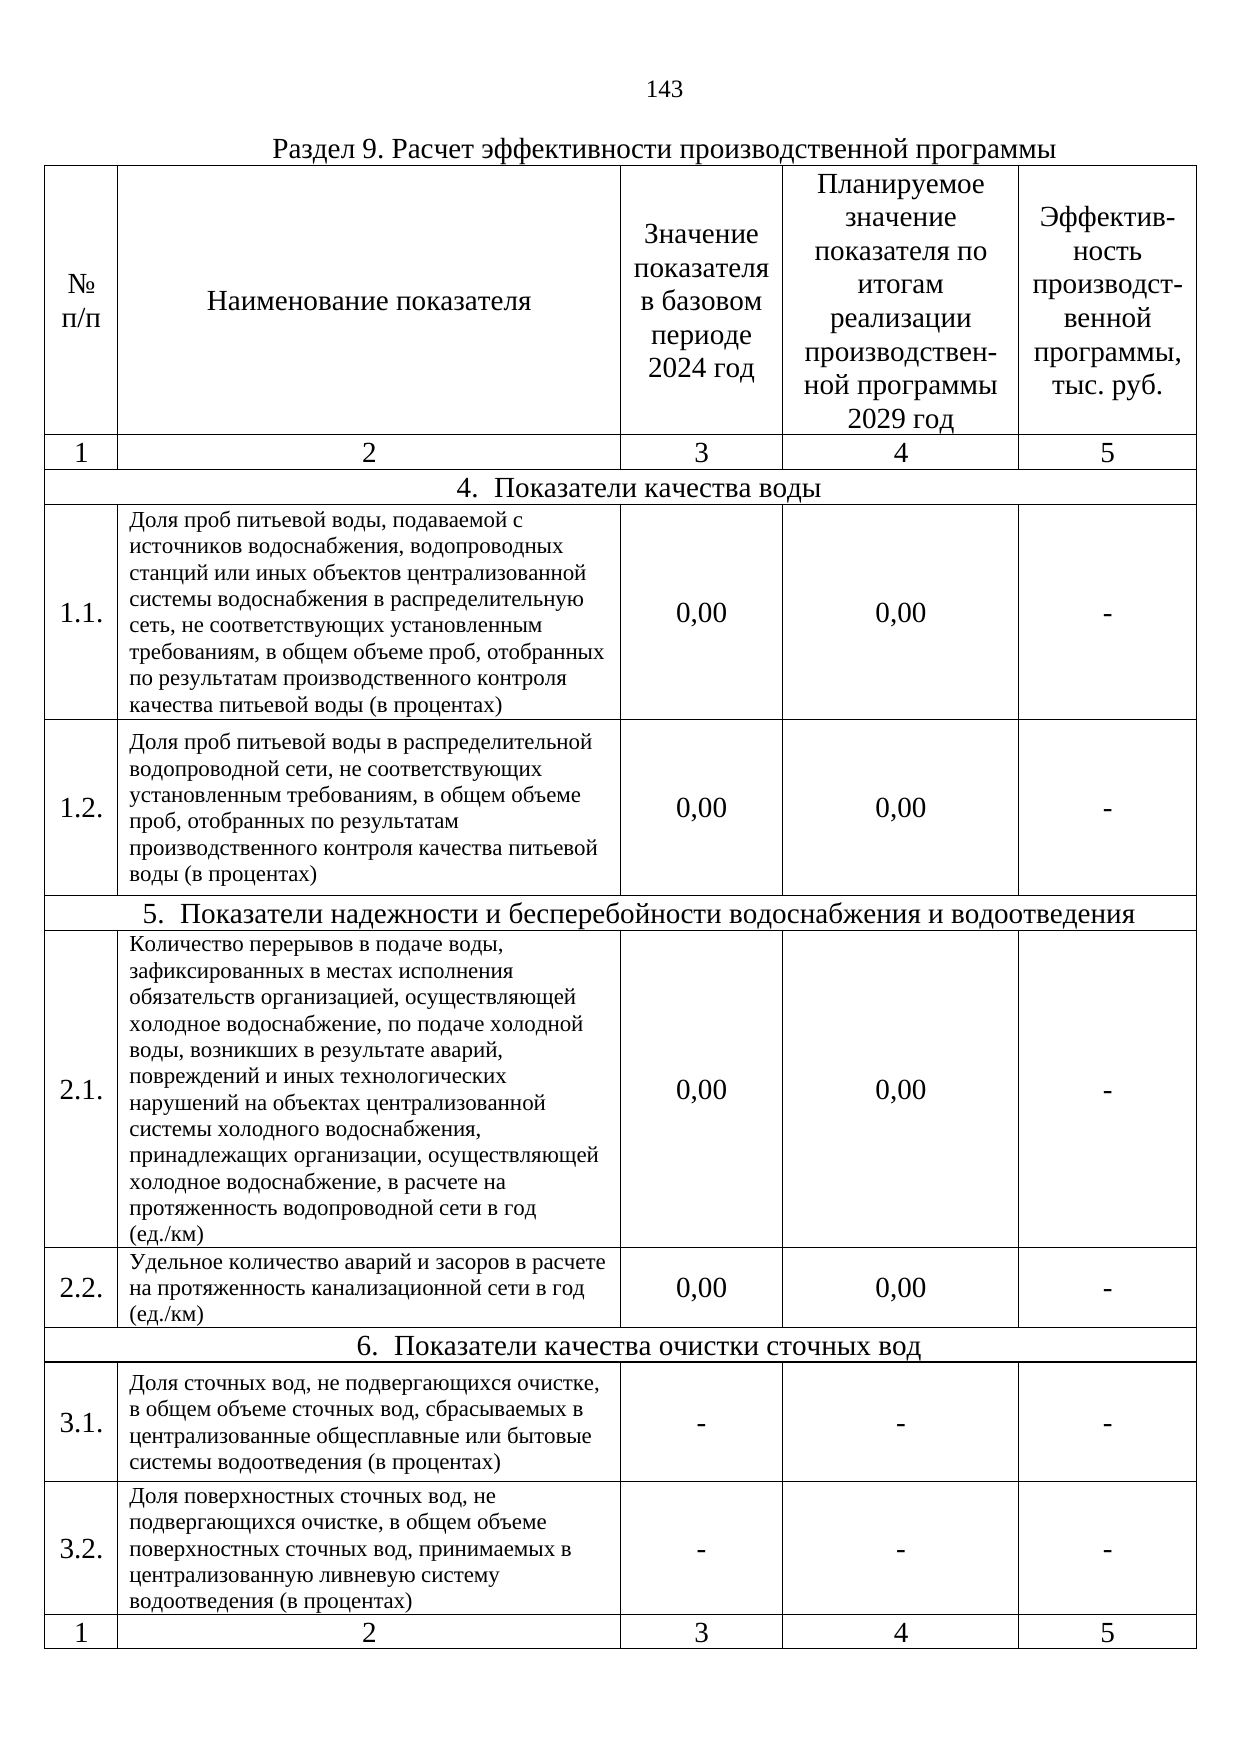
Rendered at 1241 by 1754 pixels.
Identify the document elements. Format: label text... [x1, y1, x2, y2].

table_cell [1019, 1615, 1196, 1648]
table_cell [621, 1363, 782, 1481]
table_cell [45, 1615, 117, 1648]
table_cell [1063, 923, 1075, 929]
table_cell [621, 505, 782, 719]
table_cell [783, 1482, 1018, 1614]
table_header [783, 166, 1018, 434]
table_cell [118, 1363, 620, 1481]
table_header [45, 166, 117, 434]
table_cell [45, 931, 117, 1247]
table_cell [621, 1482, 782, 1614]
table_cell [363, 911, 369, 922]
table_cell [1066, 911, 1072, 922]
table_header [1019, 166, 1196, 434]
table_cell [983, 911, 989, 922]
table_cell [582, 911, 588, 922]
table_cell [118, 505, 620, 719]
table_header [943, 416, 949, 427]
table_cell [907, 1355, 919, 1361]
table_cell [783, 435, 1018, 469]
text Раздел 9. Расчет эффективности производственной программы [162, 131, 1166, 165]
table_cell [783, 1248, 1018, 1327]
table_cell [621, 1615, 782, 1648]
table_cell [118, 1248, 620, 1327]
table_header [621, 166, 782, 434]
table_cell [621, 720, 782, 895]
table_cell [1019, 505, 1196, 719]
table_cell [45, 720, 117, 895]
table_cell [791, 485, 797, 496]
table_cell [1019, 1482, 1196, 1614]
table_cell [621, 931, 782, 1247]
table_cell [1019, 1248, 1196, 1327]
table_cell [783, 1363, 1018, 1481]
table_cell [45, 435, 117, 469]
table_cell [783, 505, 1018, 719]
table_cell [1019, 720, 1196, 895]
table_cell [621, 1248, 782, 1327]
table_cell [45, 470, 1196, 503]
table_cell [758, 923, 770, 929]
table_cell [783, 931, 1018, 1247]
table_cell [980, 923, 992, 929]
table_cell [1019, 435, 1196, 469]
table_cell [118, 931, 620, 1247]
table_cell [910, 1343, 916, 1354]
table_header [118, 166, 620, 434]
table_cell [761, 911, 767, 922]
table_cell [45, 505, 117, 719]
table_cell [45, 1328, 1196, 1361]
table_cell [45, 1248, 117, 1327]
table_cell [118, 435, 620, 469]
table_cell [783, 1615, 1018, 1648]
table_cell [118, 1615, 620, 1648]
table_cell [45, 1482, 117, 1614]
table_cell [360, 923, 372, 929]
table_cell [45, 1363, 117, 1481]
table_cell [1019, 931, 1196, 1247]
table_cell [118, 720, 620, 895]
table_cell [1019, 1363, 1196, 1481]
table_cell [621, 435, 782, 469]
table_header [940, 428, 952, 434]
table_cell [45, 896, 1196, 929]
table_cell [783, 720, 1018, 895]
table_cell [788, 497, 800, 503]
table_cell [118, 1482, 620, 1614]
